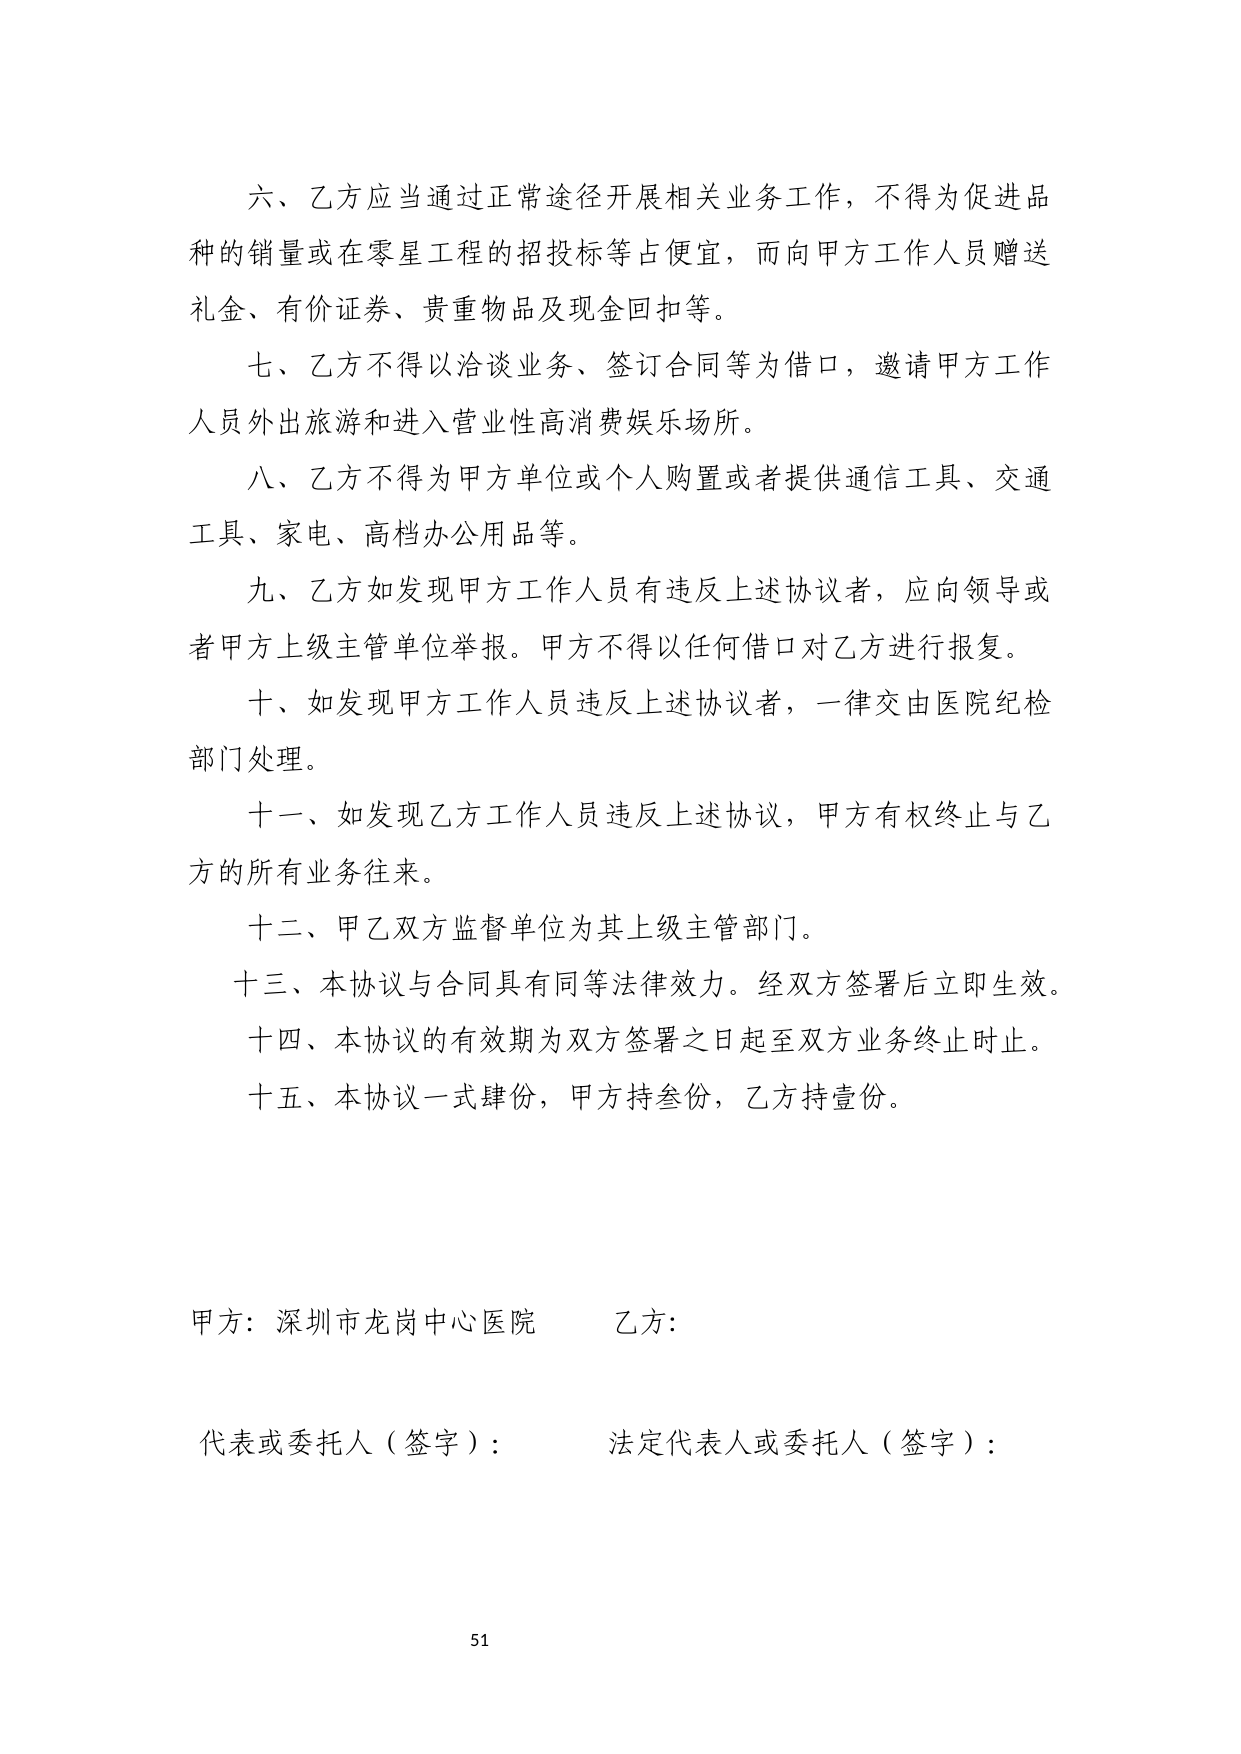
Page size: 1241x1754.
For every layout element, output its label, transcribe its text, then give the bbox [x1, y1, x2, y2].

text 九、乙方如发现甲方工作人员有违反上述协议者，应向领导或者甲方上级主管单位举报。甲方不得以任何借口对乙方进行报复。 [187, 556, 1053, 668]
text 十四、本协议的有效期为双方签署之日起至双方业务终止时止。 [187, 1006, 1053, 1062]
text 十一、如发现乙方工作人员违反上述协议，甲方有权终止与乙方的所有业务往来。 [187, 781, 1053, 893]
text 六、乙方应当通过正常途径开展相关业务工作，不得为促进品种的销量或在零星工程的招投标等占便宜，而向甲方工作人员赠送礼金、有价证券、贵重物品及现金回扣等。 [187, 162, 1053, 331]
text 甲方: 深圳市龙岗中心医院 乙方: [187, 1287, 1053, 1343]
text 七、乙方不得以洽谈业务、签订合同等为借口，邀请甲方工作人员外出旅游和进入营业性高消费娱乐场所。 [187, 331, 1053, 443]
text 十五、本协议一式肆份，甲方持叁份，乙方持壹份。 [187, 1062, 1053, 1118]
text 十二、甲乙双方监督单位为其上级主管部门。 [187, 893, 1053, 949]
text 代表或委托人（签字）： 法定代表人或委托人（签字）： [198, 1408, 1053, 1473]
text 八、乙方不得为甲方单位或个人购置或者提供通信工具、交通工具、家电、高档办公用品等。 [187, 443, 1053, 556]
text 十三、本协议与合同具有同等法律效力。经双方签署后立即生效。 [187, 949, 1053, 1006]
text 十、如发现甲方工作人员违反上述协议者，一律交由医院纪检部门处理。 [187, 668, 1053, 781]
